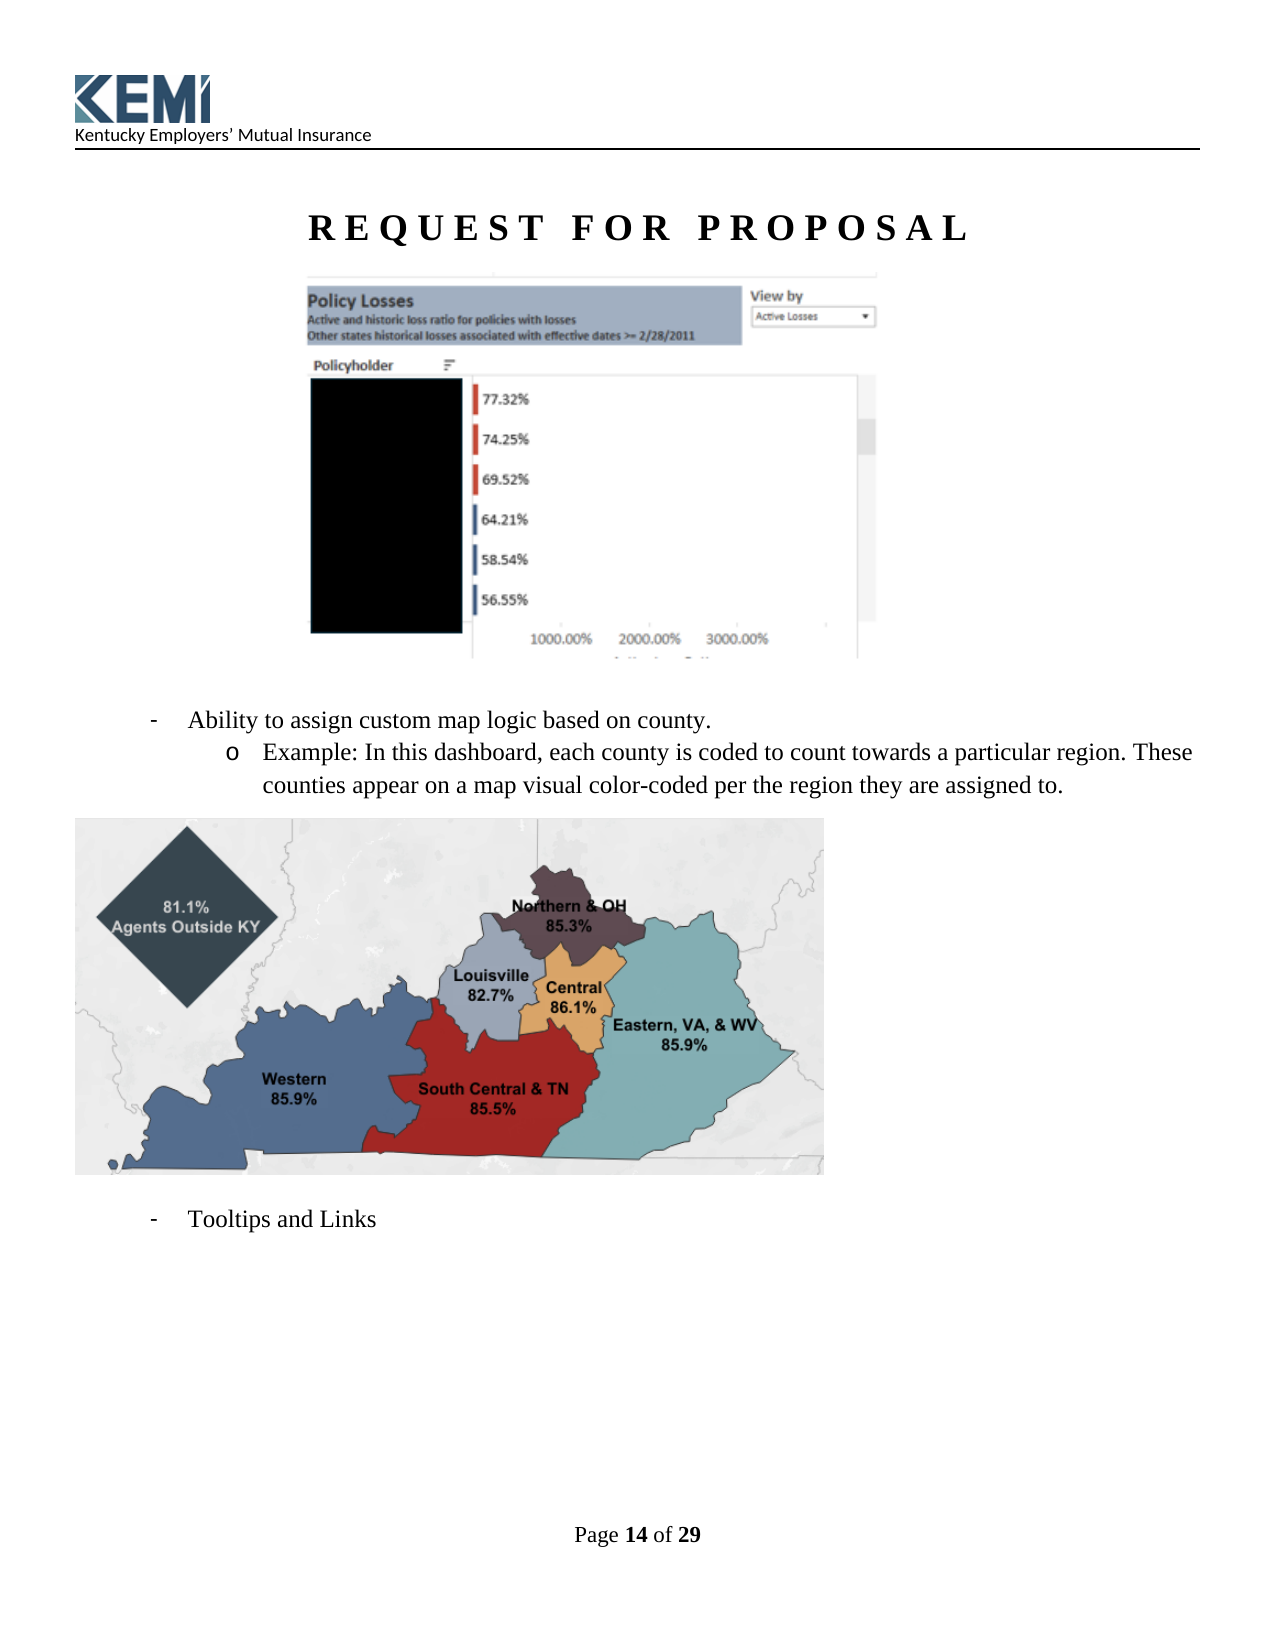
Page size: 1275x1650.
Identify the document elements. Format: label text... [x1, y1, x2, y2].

list Tooltips and Links [150, 1203, 1200, 1234]
list Ability to assign custom map logic based on county. [150, 704, 1200, 735]
picture [300, 272, 893, 676]
picture [75, 75, 210, 123]
picture [75, 818, 824, 1175]
list Example: In this dashboard, each county is coded to count towards a particular region. These counties appear on a map visual color-coded per the region they are assigned to. [225, 737, 1200, 799]
